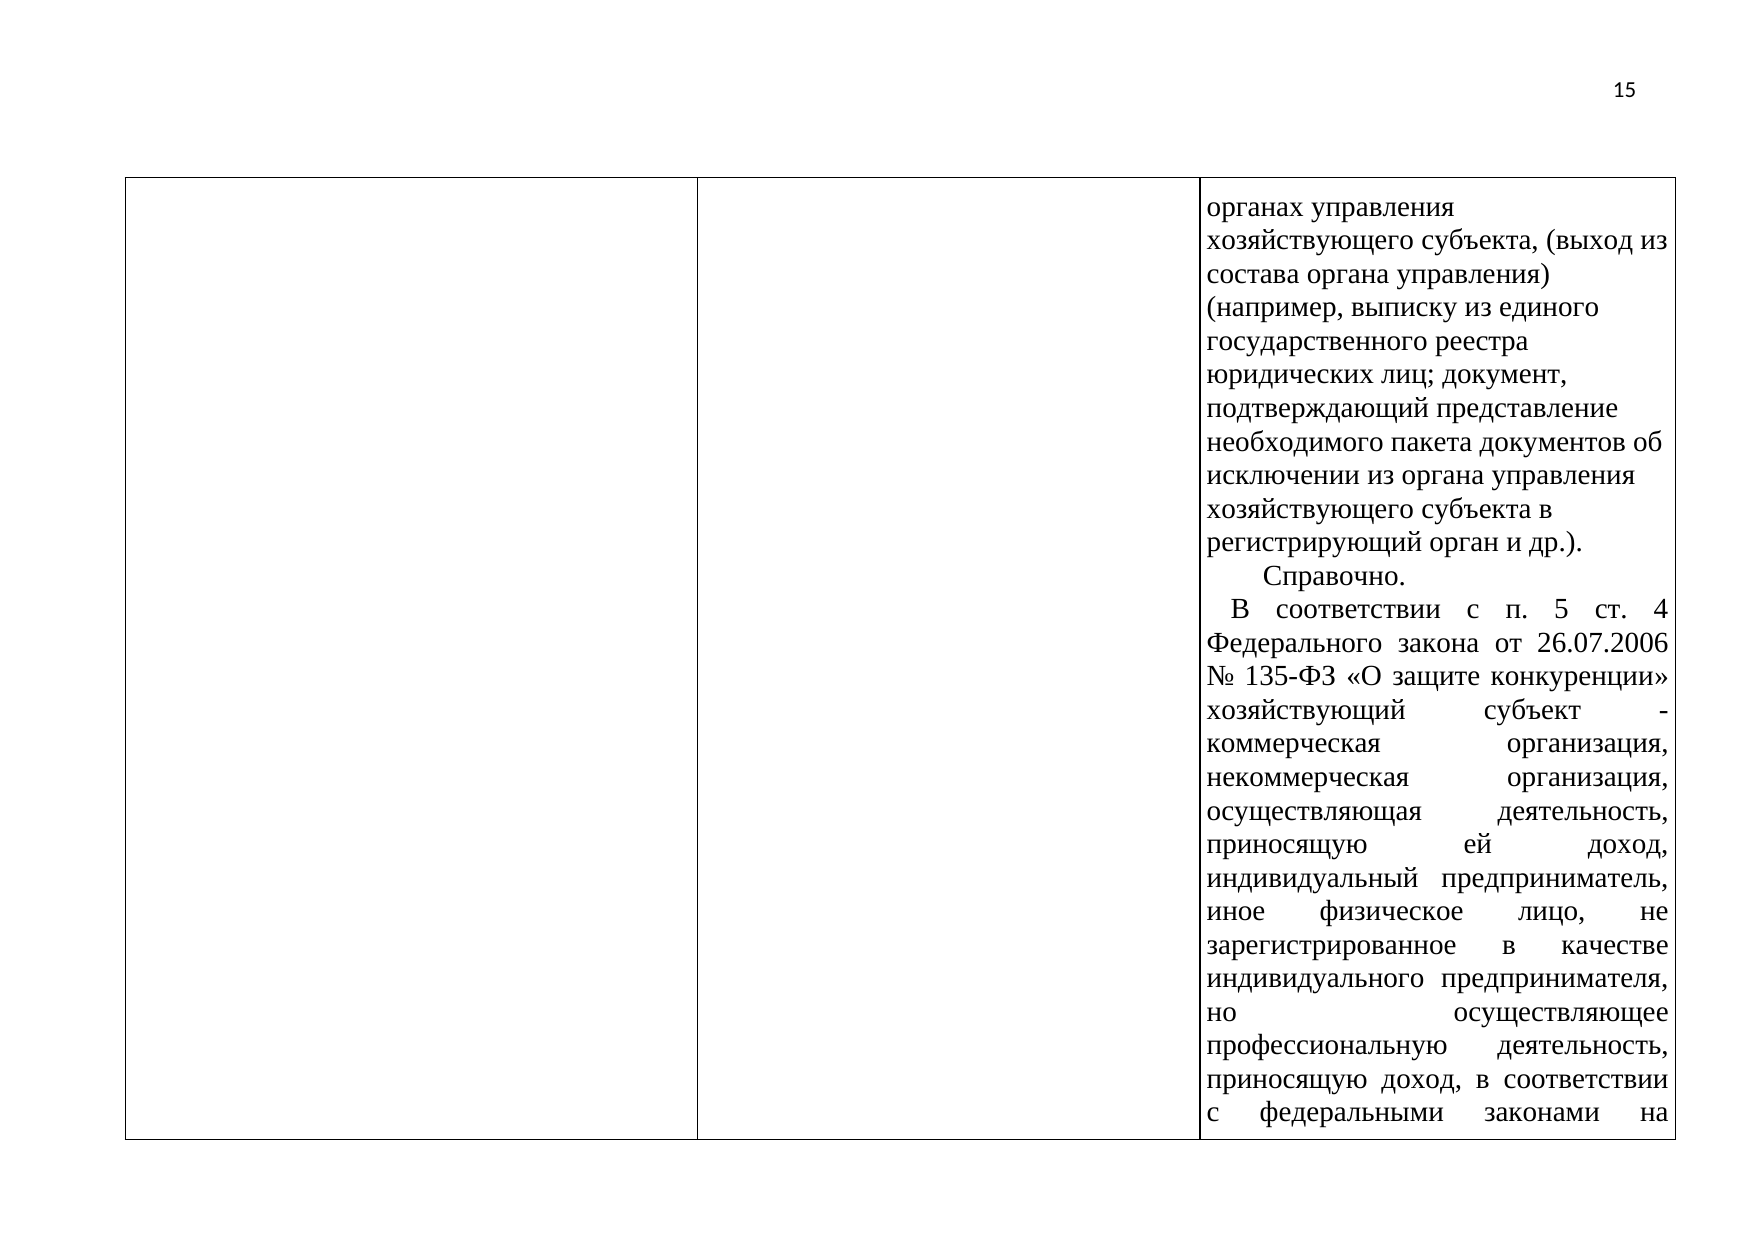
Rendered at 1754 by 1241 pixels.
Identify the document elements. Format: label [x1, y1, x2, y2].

table_cell [698, 178, 1199, 1139]
table_cell [126, 178, 697, 1139]
table_cell [1201, 178, 1675, 1139]
